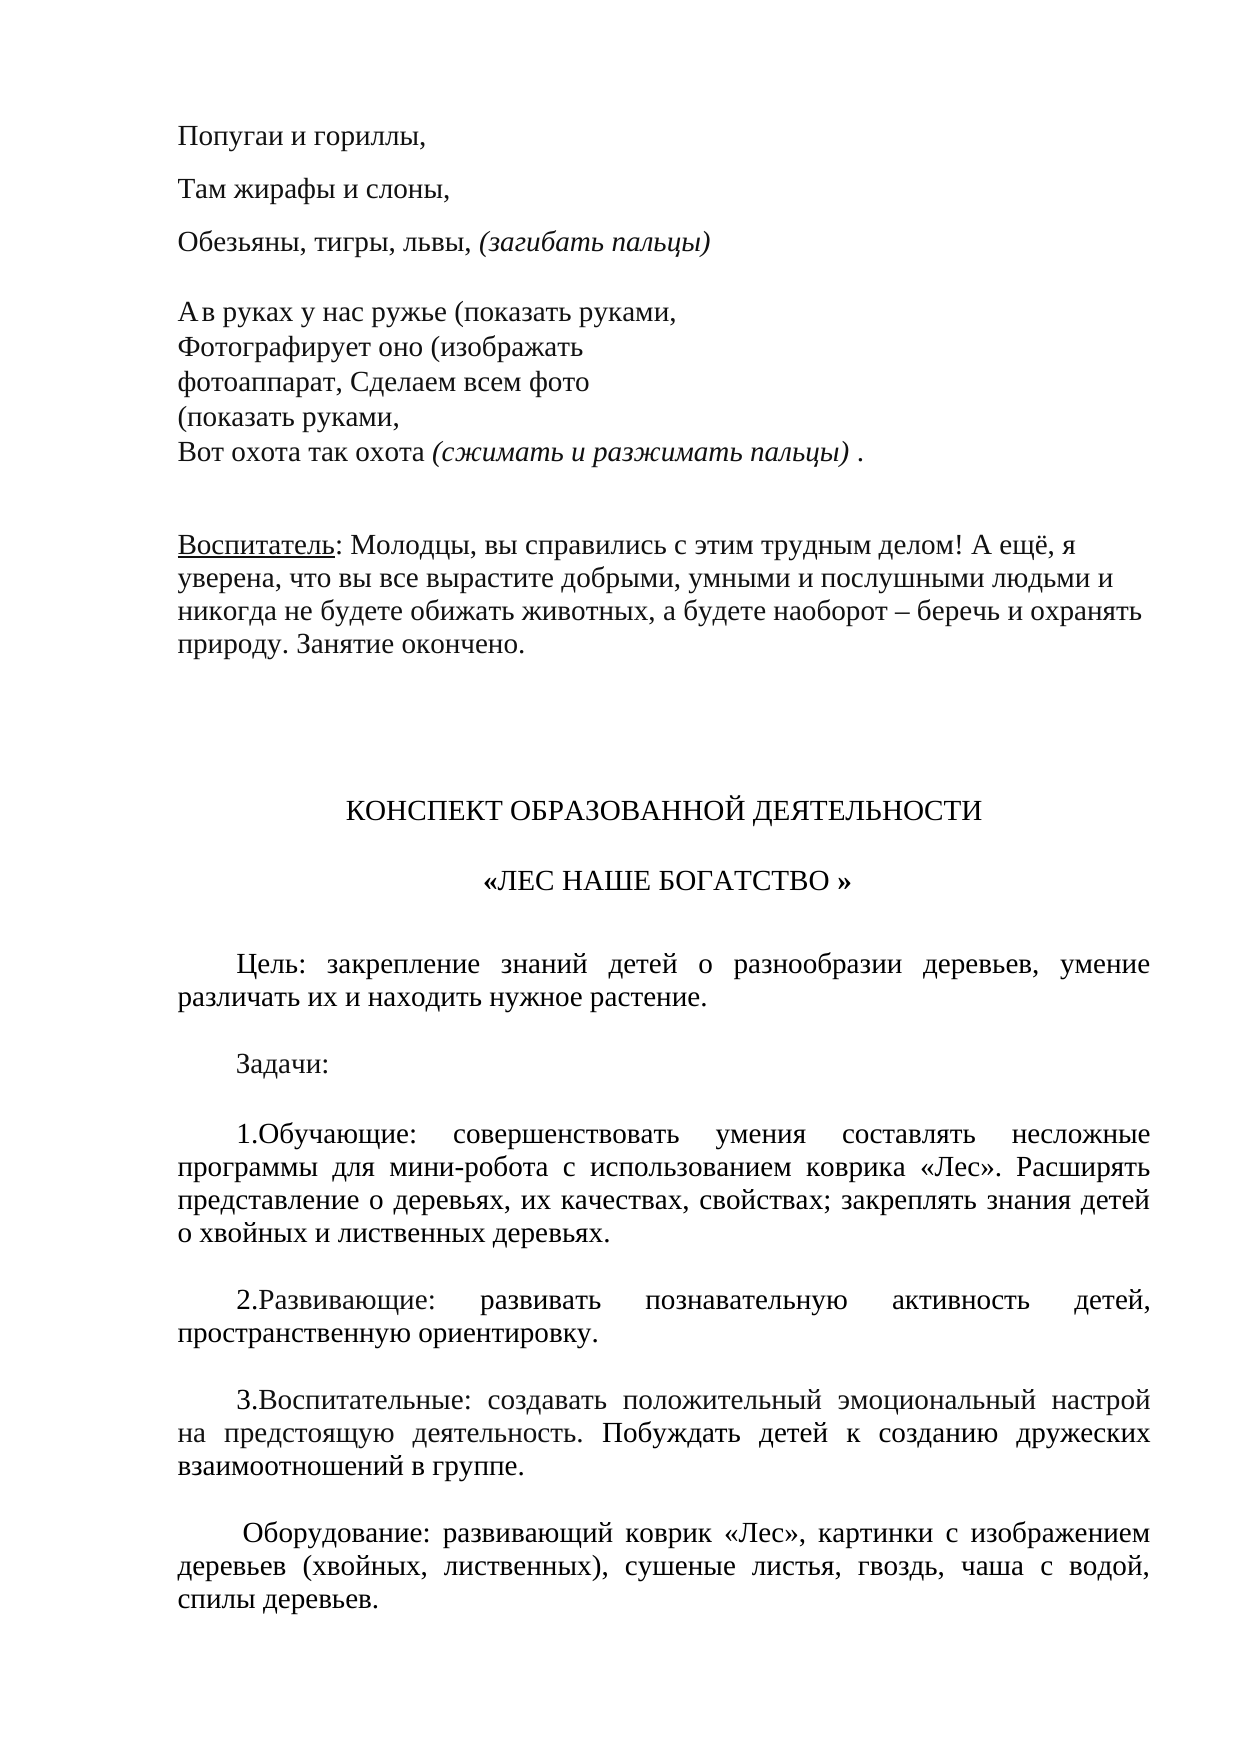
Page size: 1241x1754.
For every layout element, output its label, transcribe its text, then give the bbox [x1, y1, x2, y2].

text Воспитатель: Молодцы, вы справились с этим трудным делом! А ещё, я уверена, что вы все вырастите добрыми, умными и послушными людьми и никогда не будете обижать животных, а будете наоборот – беречь и охранять природу. Занятие окончено. [177, 528, 1145, 659]
text Обезьяны, тигры, львы, (загибать пальцы) [177, 224, 1152, 257]
text Цель: закрепление знаний детей о разнообразии деревьев, умение различать их и находить нужное растение. [177, 948, 1151, 1013]
text Задачи: [236, 1046, 1152, 1080]
text 1.Обучающие: совершенствовать умения составлять несложные программы для мини-робота с использованием коврика «Лес». Расширять представление о деревьях, их качествах, свойствах; закреплять знания детей о хвойных и лиственных деревьях. [177, 1117, 1151, 1249]
text Попугаи и гориллы, [177, 118, 1152, 152]
text 3.Воспитательные: создавать положительный эмоциональный настрой на предстоящую деятельность. Побуждать детей к созданию дружеских взаимоотношений в группе. [177, 1383, 1151, 1482]
text «ЛЕС НАШЕ БОГАТСТВО » [177, 863, 1157, 896]
text 2.Развивающие: развивать познавательную активность детей, пространственную ориентировку. [177, 1283, 1151, 1348]
text Оборудование: развивающий коврик «Лес», картинки с изображением деревьев (хвойных, лиственных), сушеные листья, гвоздь, чаша с водой, спилы деревьев. [177, 1517, 1151, 1614]
text Вот охота так охота (сжимать и разжимать пальцы) . [177, 434, 1152, 467]
list в руках у нас ружье (показать руками, Фотографирует оно (изображать фотоаппарат, Сделаем всем фото (показать руками, [177, 294, 707, 432]
text КОНСПЕКТ ОБРАЗОВАННОЙ ДЕЯТЕЛЬНОСТИ [177, 793, 1151, 827]
text Там жирафы и слоны, [177, 171, 1152, 204]
